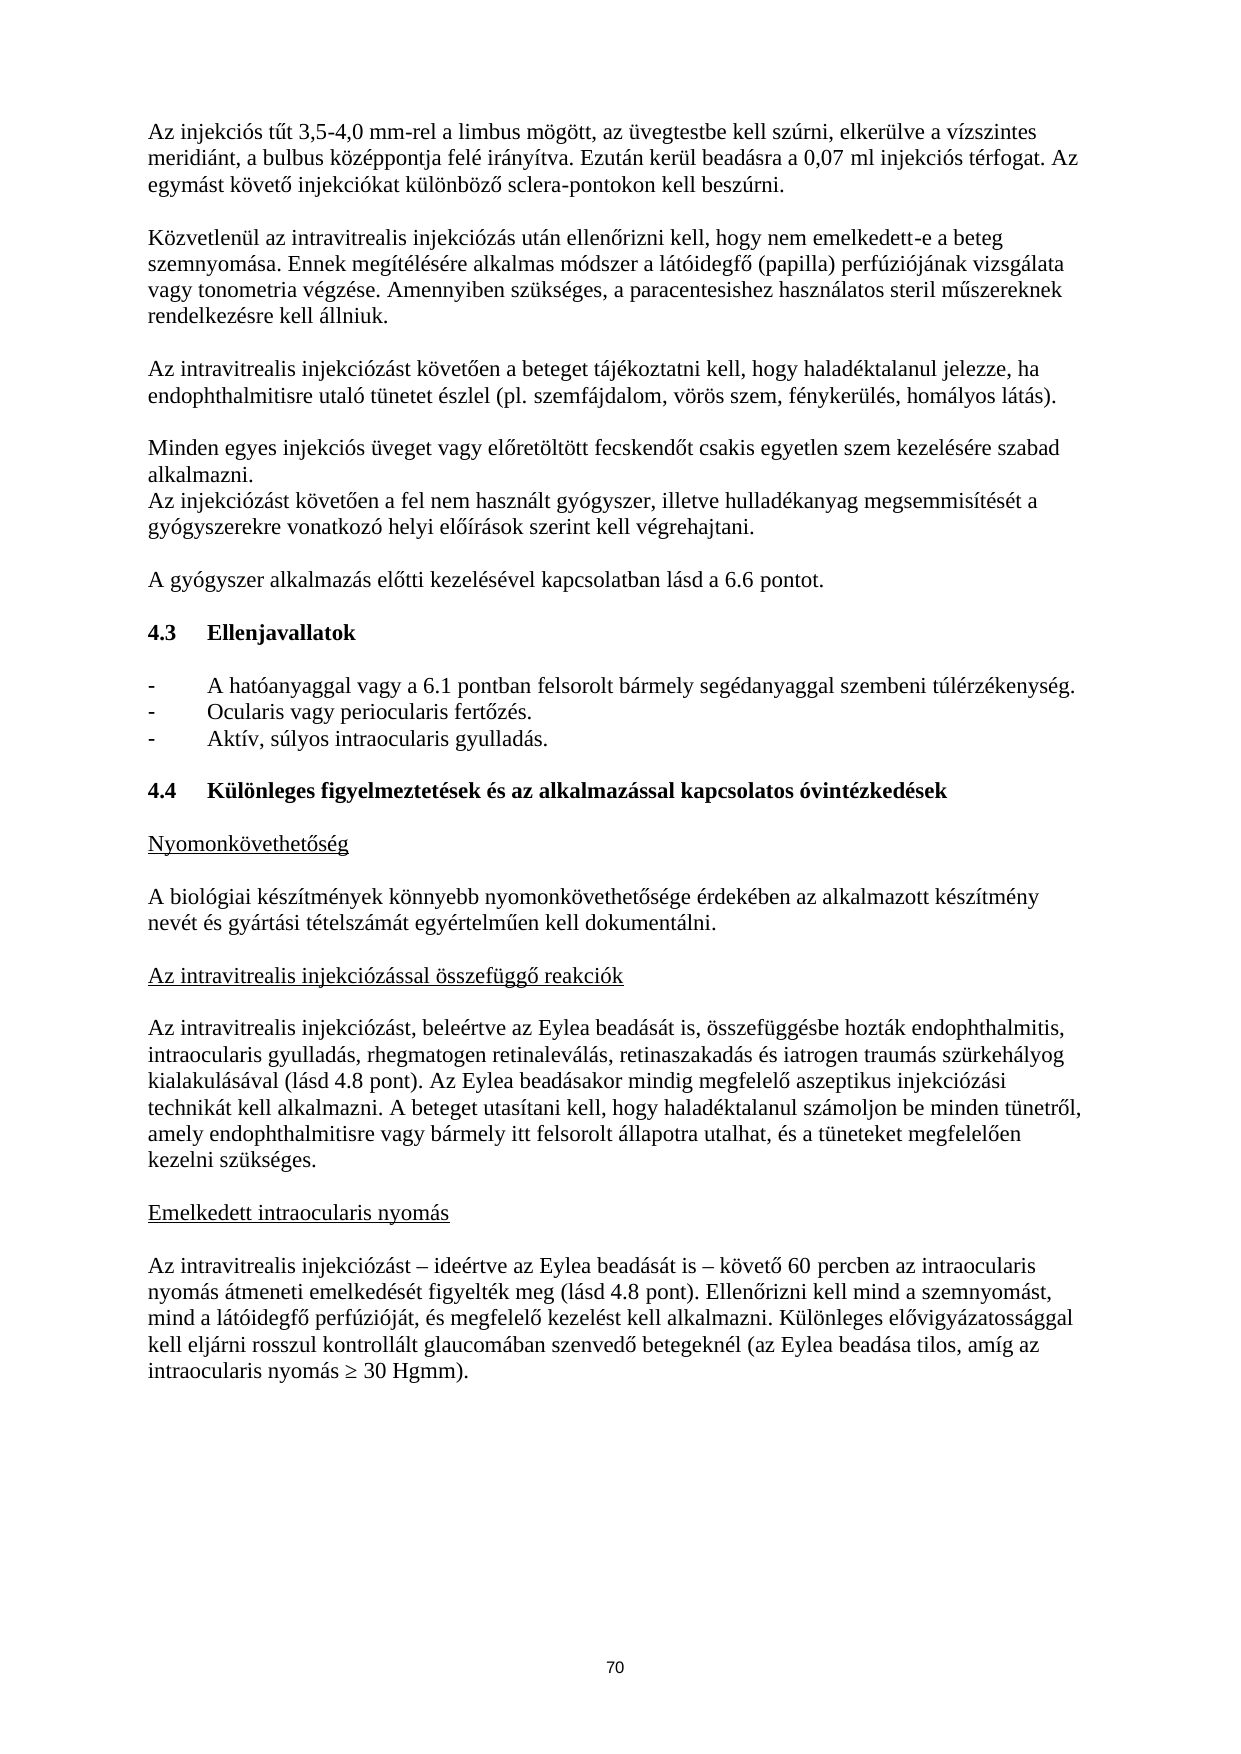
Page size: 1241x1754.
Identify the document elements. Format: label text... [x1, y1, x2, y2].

text Közvetlenül az intravitrealis injekciózás után ellenőrizni kell, hogy nem emelkedett-e a beteg szemnyomása. Ennek megítélésére alkalmas módszer a látóidegfő (papilla) perfúziójának vizsgálata vagy tonometria végzése. Amennyiben szükséges, a paracentesishez használatos steril műszereknek rendelkezésre kell állniuk. [148, 223, 1092, 329]
list Ocularis vagy periocularis fertőzés. [148, 698, 1092, 724]
text Az intravitrealis injekciózást – ideértve az Eylea beadását is – követő 60 percben az intraocularis nyomás átmeneti emelkedését figyelték meg (lásd 4.8 pont). Ellenőrizni kell mind a szemnyomást, mind a látóidegfő perfúzióját, és megfelelő kezelést kell alkalmazni. Különleges elővigyázatossággal kell eljárni rosszul kontrollált glaucomában szenvedő betegeknél (az Eylea beadása tilos, amíg az intraocularis nyomás ≥ 30 Hgmm). [148, 1252, 1092, 1383]
text Az intravitrealis injekciózással összefüggő reakciók [148, 962, 1092, 988]
text A gyógyszer alkalmazás előtti kezelésével kapcsolatban lásd a 6.6 pontot. [148, 566, 1092, 592]
text Az injekciózást követően a fel nem használt gyógyszer, illetve hulladékanyag megsemmisítését a gyógyszerekre vonatkozó helyi előírások szerint kell végrehajtani. [148, 487, 1092, 540]
text 4.3 Ellenjavallatok [148, 619, 1092, 645]
text Nyomonkövethetőség [148, 830, 1092, 856]
text Minden egyes injekciós üveget vagy előretöltött fecskendőt csakis egyetlen szem kezelésére szabad alkalmazni. [148, 434, 1092, 487]
text 4.4 Különleges figyelmeztetések és az alkalmazással kapcsolatos óvintézkedések [148, 777, 1092, 804]
text Emelkedett intraocularis nyomás [148, 1199, 1092, 1225]
list Aktív, súlyos intraocularis gyulladás. [148, 724, 1092, 751]
text Az intravitrealis injekciózást követően a beteget tájékoztatni kell, hogy haladéktalanul jelezze, ha endophthalmitisre utaló tünetet észlel (pl. szemfájdalom, vörös szem, fénykerülés, homályos látás). [148, 355, 1092, 408]
text A biológiai készítmények könnyebb nyomonkövethetősége érdekében az alkalmazott készítmény nevét és gyártási tételszámát egyértelműen kell dokumentálni. [148, 883, 1092, 935]
text Az injekciós tűt 3,5-4,0 mm-rel a limbus mögött, az üvegtestbe kell szúrni, elkerülve a vízszintes meridiánt, a bulbus középpontja felé irányítva. Ezután kerül beadásra a 0,07 ml injekciós térfogat. Az egymást követő injekciókat különböző sclera-pontokon kell beszúrni. [148, 118, 1092, 197]
text Az intravitrealis injekciózást, beleértve az Eylea beadását is, összefüggésbe hozták endophthalmitis, intraocularis gyulladás, rhegmatogen retinaleválás, retinaszakadás és iatrogen traumás szürkehályog kialakulásával (lásd 4.8 pont). Az Eylea beadásakor mindig megfelelő aszeptikus injekciózási technikát kell alkalmazni. A beteget utasítani kell, hogy haladéktalanul számoljon be minden tünetről, amely endophthalmitisre vagy bármely itt felsorolt állapotra utalhat, és a tüneteket megfelelően kezelni szükséges. [148, 1014, 1092, 1173]
list A hatóanyaggal vagy a 6.1 pontban felsorolt bármely segédanyaggal szembeni túlérzékenység. [148, 672, 1092, 698]
